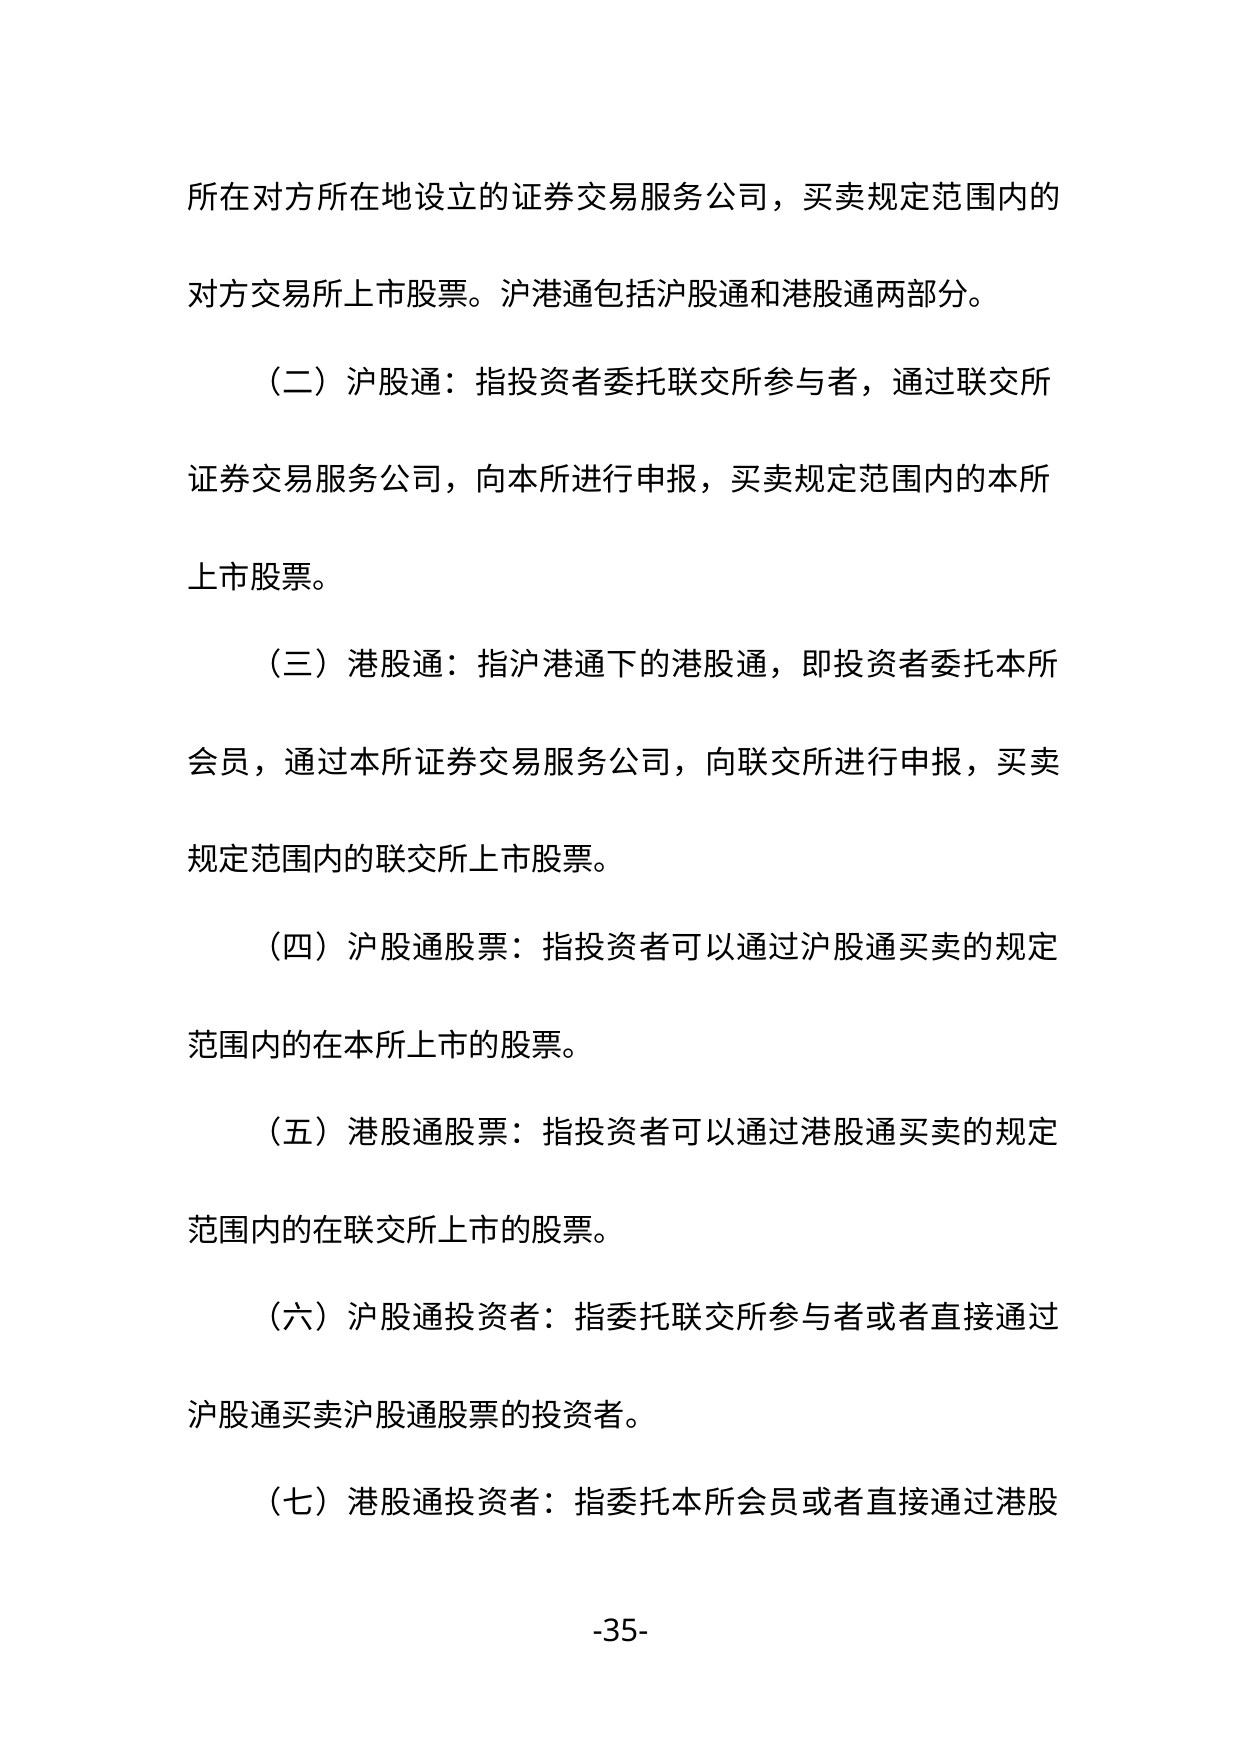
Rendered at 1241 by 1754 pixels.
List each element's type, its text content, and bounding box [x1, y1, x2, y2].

text （五）港股通股票：指投资者可以通过港股通买卖的规定范围内的在联交所上市的股票。 [187, 1097, 1061, 1260]
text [187, 162, 1061, 324]
text （二）沪股通：指投资者委托联交所参与者，通过联交所证券交易服务公司，向本所进行申报，买卖规定范围内的本所上市股票。 [187, 347, 1053, 607]
text （四）沪股通股票：指投资者可以通过沪股通买卖的规定范围内的在本所上市的股票。 [187, 912, 1061, 1075]
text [187, 1468, 1061, 1533]
text （六）沪股通投资者：指委托联交所参与者或者直接通过沪股通买卖沪股通股票的投资者。 [187, 1282, 1061, 1445]
text （三）港股通：指沪港通下的港股通，即投资者委托本所会员，通过本所证券交易服务公司，向联交所进行申报，买卖规定范围内的联交所上市股票。 [187, 630, 1061, 890]
